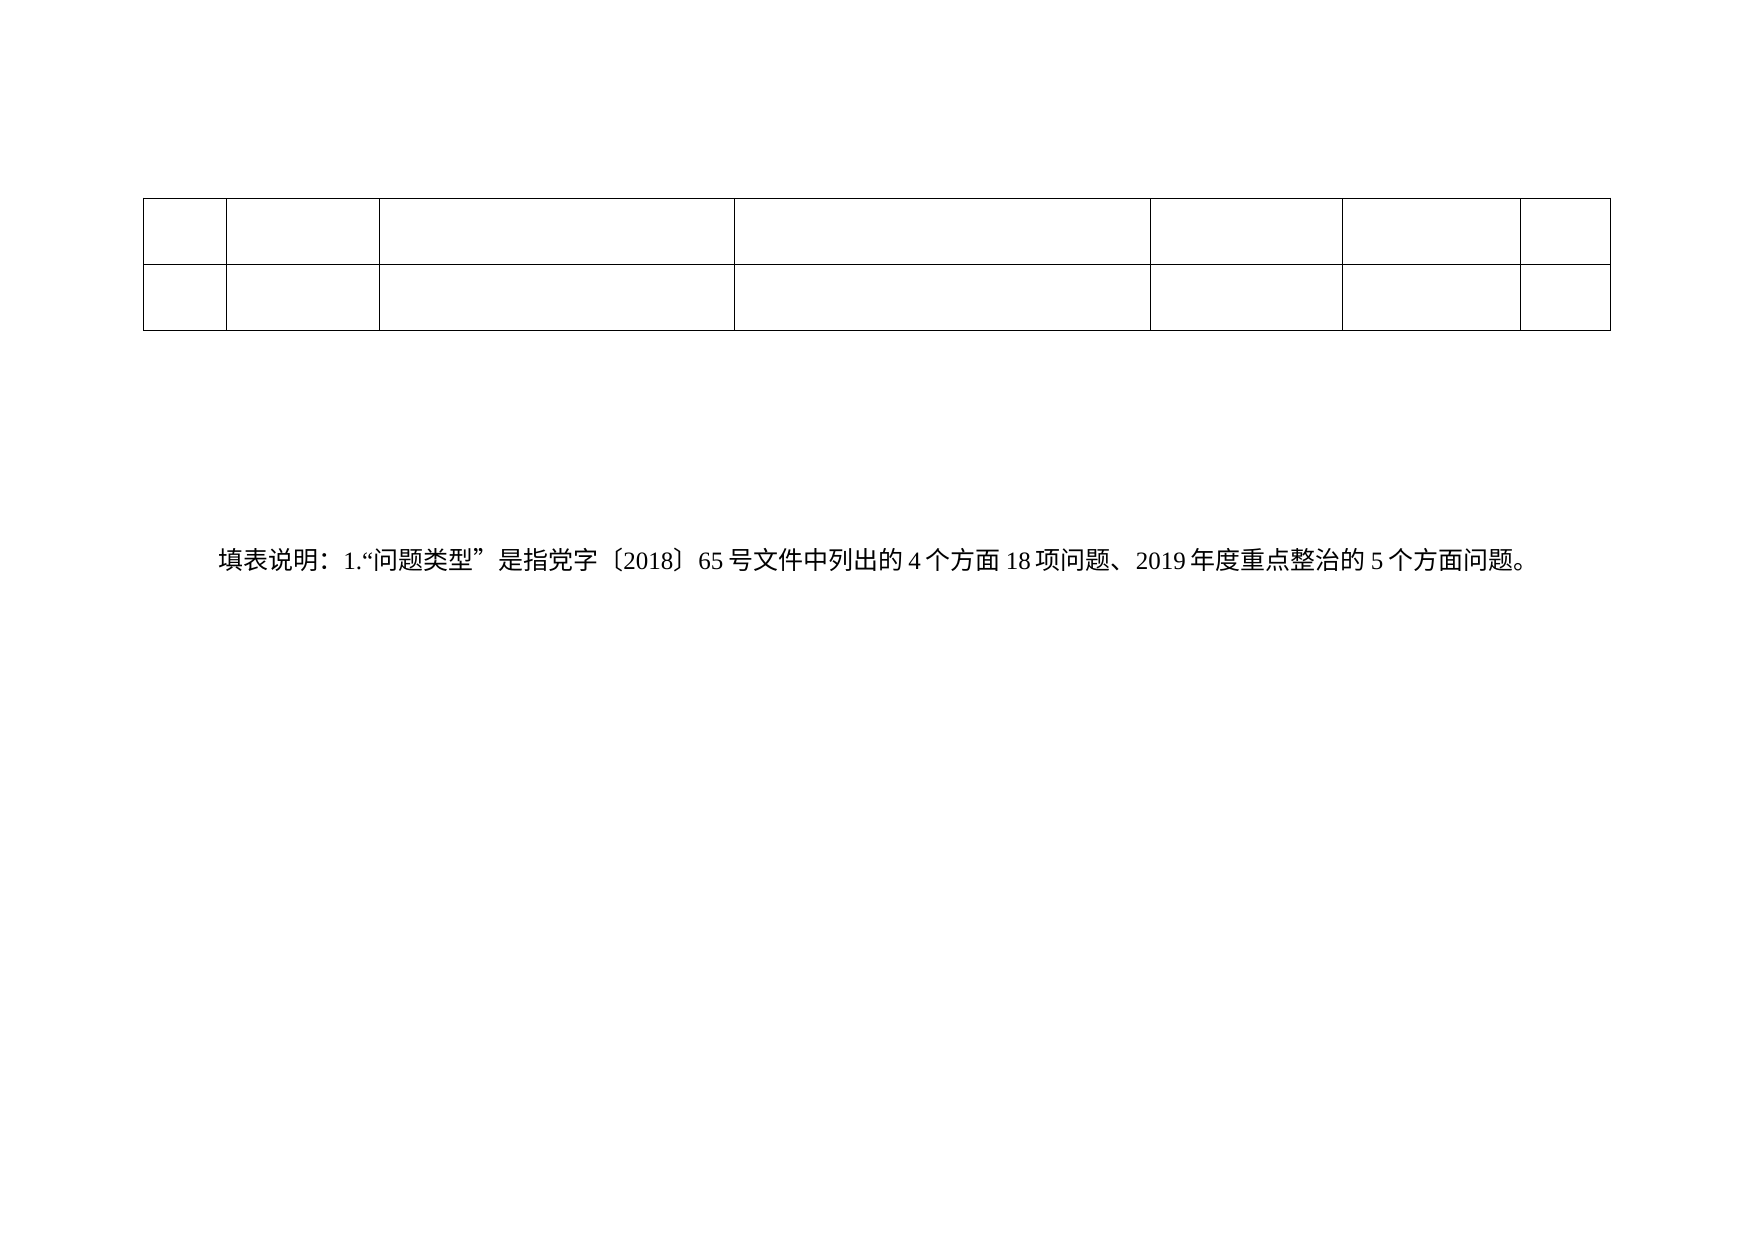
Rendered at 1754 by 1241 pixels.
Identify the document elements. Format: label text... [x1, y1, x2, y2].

table_cell [1521, 199, 1610, 264]
table_cell [227, 199, 379, 264]
table_cell [144, 265, 226, 330]
table_cell [1343, 199, 1520, 264]
table_cell [1343, 265, 1520, 330]
text 填表说明：1.“问题类型”是指党字〔2018〕65号文件中列出的4个方面18项问题、2019年度重点整治的5个方面问题。 [150, 526, 1604, 591]
table_cell [735, 265, 1150, 330]
table_cell [1151, 265, 1342, 330]
table_cell [1151, 199, 1342, 264]
table_cell [1521, 265, 1610, 330]
table_cell [735, 199, 1150, 264]
table_cell [227, 265, 379, 330]
table_cell [144, 199, 226, 264]
table_cell [380, 265, 734, 330]
table_cell [380, 199, 734, 264]
